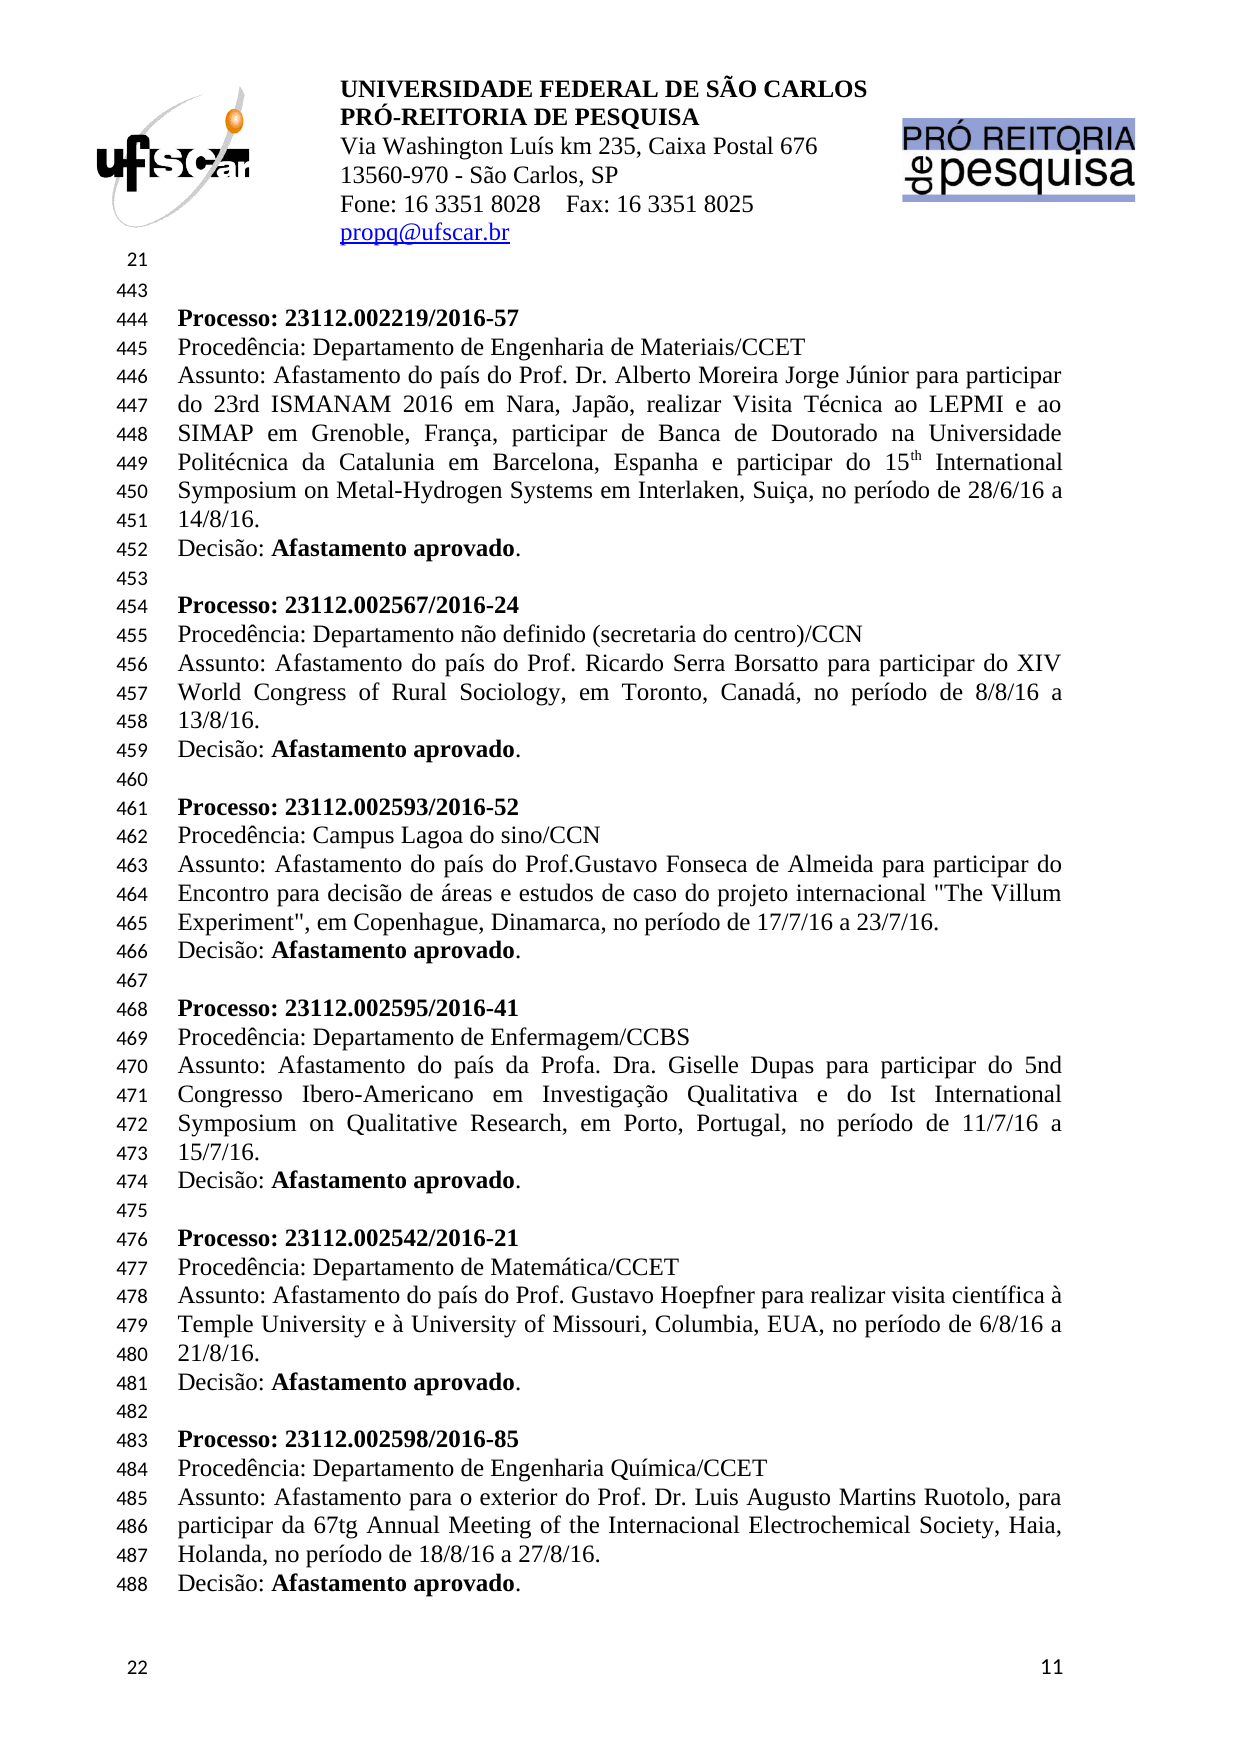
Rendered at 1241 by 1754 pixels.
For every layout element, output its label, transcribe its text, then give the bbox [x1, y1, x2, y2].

text Processo: 23112.002593/2016-52 [177, 792, 1063, 821]
text Assunto: Afastamento do país do Prof.Gustavo Fonseca de Almeida para participar do Encontro para decisão de áreas e estudos de caso do projeto internacional "The Villum Experiment", em Copenhague, Dinamarca, no período de 17/7/16 a 23/7/16. [177, 849, 1063, 936]
text Processo: 23112.002595/2016-41 [177, 993, 1063, 1022]
text Processo: 23112.002567/2016-24 [177, 591, 1063, 619]
text Processo: 23112.002542/2016-21 [177, 1223, 1063, 1252]
text Decisão: Afastamento aprovado. [177, 533, 1063, 562]
text Decisão: Afastamento aprovado. [177, 1166, 1063, 1194]
text Processo: 23112.002598/2016-85 [177, 1424, 1063, 1453]
text Procedência: Departamento de Engenharia Química/CCET [177, 1453, 1063, 1482]
text Procedência: Campus Lagoa do sino/CCN [177, 821, 1063, 849]
text Decisão: Afastamento aprovado. [177, 936, 1063, 964]
text Assunto: Afastamento do país da Profa. Dra. Giselle Dupas para participar do 5nd Congresso Ibero-Americano em Investigação Qualitativa e do Ist International Symposium on Qualitative Research, em Porto, Portugal, no período de 11/7/16 a 15/7/16. [177, 1051, 1063, 1166]
text Decisão: Afastamento aprovado. [177, 1367, 1063, 1396]
text Assunto: Afastamento do país do Prof. Ricardo Serra Borsatto para participar do XIV World Congress of Rural Sociology, em Toronto, Canadá, no período de 8/8/16 a 13/8/16. [177, 648, 1063, 734]
text Assunto: Afastamento do país do Prof. Dr. Alberto Moreira Jorge Júnior para participar do 23rd ISMANAM 2016 em Nara, Japão, realizar Visita Técnica ao LEPMI e ao SIMAP em Grenoble, França, participar de Banca de Doutorado na Universidade Politécnica da Catalunia em Barcelona, Espanha e participar do 15th International Symposium on Metal-Hydrogen Systems em Interlaken, Suiça, no período de 28/6/16 a 14/8/16. [177, 361, 1063, 533]
picture [96, 86, 250, 234]
text Assunto: Afastamento para o exterior do Prof. Dr. Luis Augusto Martins Ruotolo, para participar da 67tg Annual Meeting of the Internacional Electrochemical Society, Haia, Holanda, no período de 18/8/16 a 27/8/16. [177, 1482, 1063, 1568]
text Decisão: Afastamento aprovado. [177, 734, 1063, 763]
picture [902, 118, 1136, 202]
text Assunto: Afastamento do país do Prof. Gustavo Hoepfner para realizar visita científica à Temple University e à University of Missouri, Columbia, EUA, no período de 6/8/16 a 21/8/16. [177, 1281, 1063, 1367]
text Procedência: Departamento de Engenharia de Materiais/CCET [177, 332, 1063, 361]
text Procedência: Departamento não definido (secretaria do centro)/CCN [177, 619, 1063, 648]
text Processo: 23112.002219/2016-57 [177, 303, 1063, 332]
text Procedência: Departamento de Matemática/CCET [177, 1252, 1063, 1281]
text Procedência: Departamento de Enfermagem/CCBS [177, 1022, 1063, 1051]
text Decisão: Afastamento aprovado. [177, 1568, 1063, 1597]
